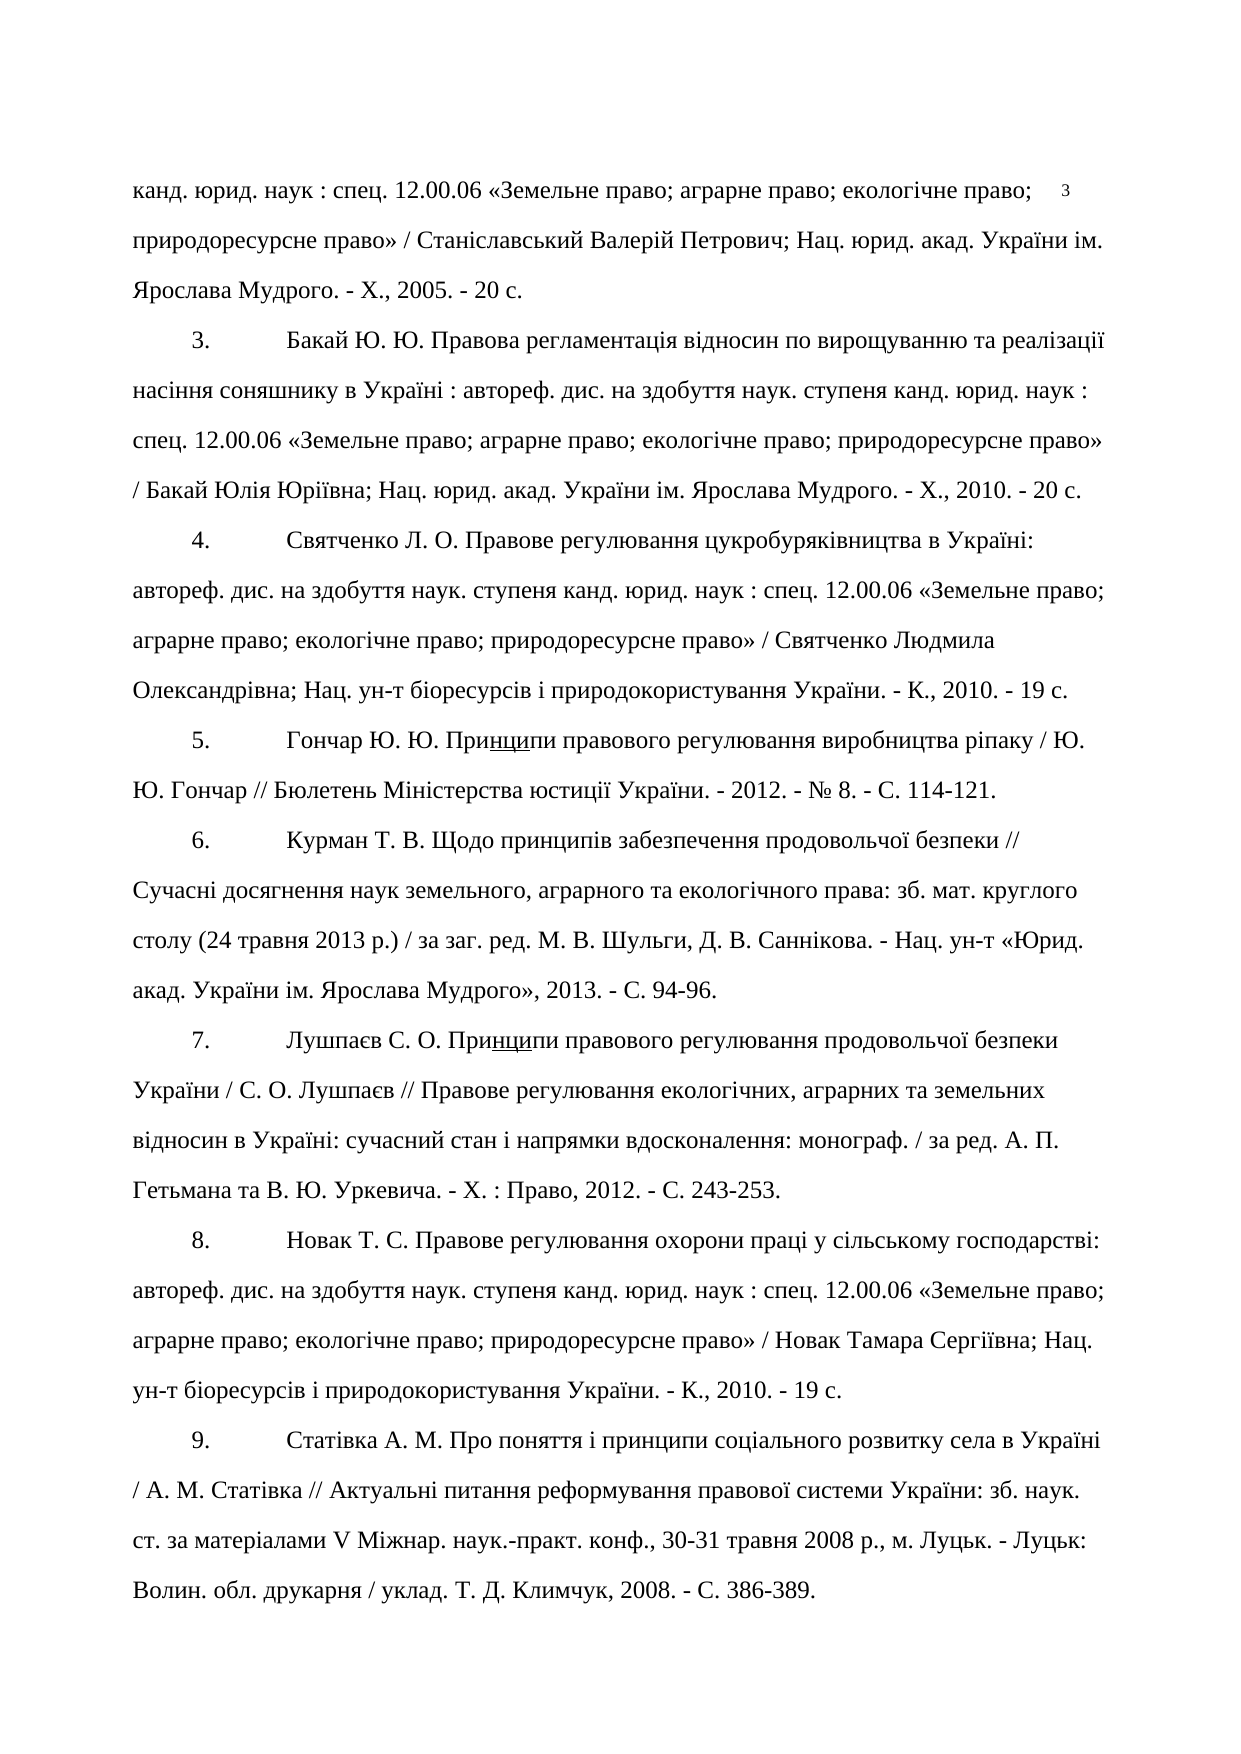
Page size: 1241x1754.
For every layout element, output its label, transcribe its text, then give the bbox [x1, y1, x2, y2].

list Бакай Ю. Ю. Правова регламентація відносин по вирощуванню та реалізації насіння соняшнику в Україні : автореф. дис. на здобуття наук. ступеня канд. юрид. наук : спец. 12.00.06 «Земельне право; аграрне право; екологічне право; природоресурсне право» / Бакай Юлія Юріївна; Нац. юрид. акад. України ім. Ярослава Мудрого. - Х., 2010. - 20 с. [132, 308, 1106, 508]
list Статівка А. М. Про поняття і принципи соціального розвитку села в Україні / А. М. Статівка // Актуальні питання реформування правової системи України: зб. наук. ст. за матеріалами V Міжнар. наук.-практ. конф., 30-31 травня 2008 р., м. Луцьк. - Луцьк: Волин. обл. друкарня / уклад. Т. Д. Климчук, 2008. - С. 386-389. [132, 1408, 1106, 1608]
list Новак Т. С. Правове регулювання охорони праці у сільському господарстві: автореф. дис. на здобуття наук. ступеня канд. юрид. наук : спец. 12.00.06 «Земельне право; аграрне право; екологічне право; природоресурсне право» / Новак Тамара Сергіївна; Нац. ун-т біоресурсів і природокористування України. - К., 2010. - 19 с. [132, 1208, 1106, 1408]
list Курман Т. В. Щодо принципів забезпечення продовольчої безпеки // Сучасні досягнення наук земельного, аграрного та екологічного права: зб. мат. круглого столу (24 травня 2013 р.) / за заг. ред. М. В. Шульги, Д. В. Саннікова. - Нац. ун-т «Юрид. акад. України ім. Ярослава Мудрого», 2013. - С. 94-96. [132, 808, 1106, 1008]
list Лушпаєв С. О. Принципи правового регулювання продовольчої безпеки України / С. О. Лушпаєв // Правове регулювання екологічних, аграрних та земельних відносин в Україні: сучасний стан і напрямки вдосконалення: монограф. / за ред. А. П. Гетьмана та В. Ю. Уркевича. - Х. : Право, 2012. - С. 243-253. [132, 1008, 1106, 1208]
list Гончар Ю. Ю. Принципи правового регулювання виробництва ріпаку / Ю. Ю. Гончар // Бюлетень Міністерства юстиції України. - 2012. - № 8. - С. 114-121. [132, 708, 1106, 808]
list Святченко Л. О. Правове регулювання цукробуряківництва в Україні: автореф. дис. на здобуття наук. ступеня канд. юрид. наук : спец. 12.00.06 «Земельне право; аграрне право; екологічне право; природоресурсне право» / Святченко Людмила Олександрівна; Нац. ун-т біоресурсів і природокористування України. - К., 2010. - 19 с. [132, 508, 1106, 708]
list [132, 158, 1106, 308]
